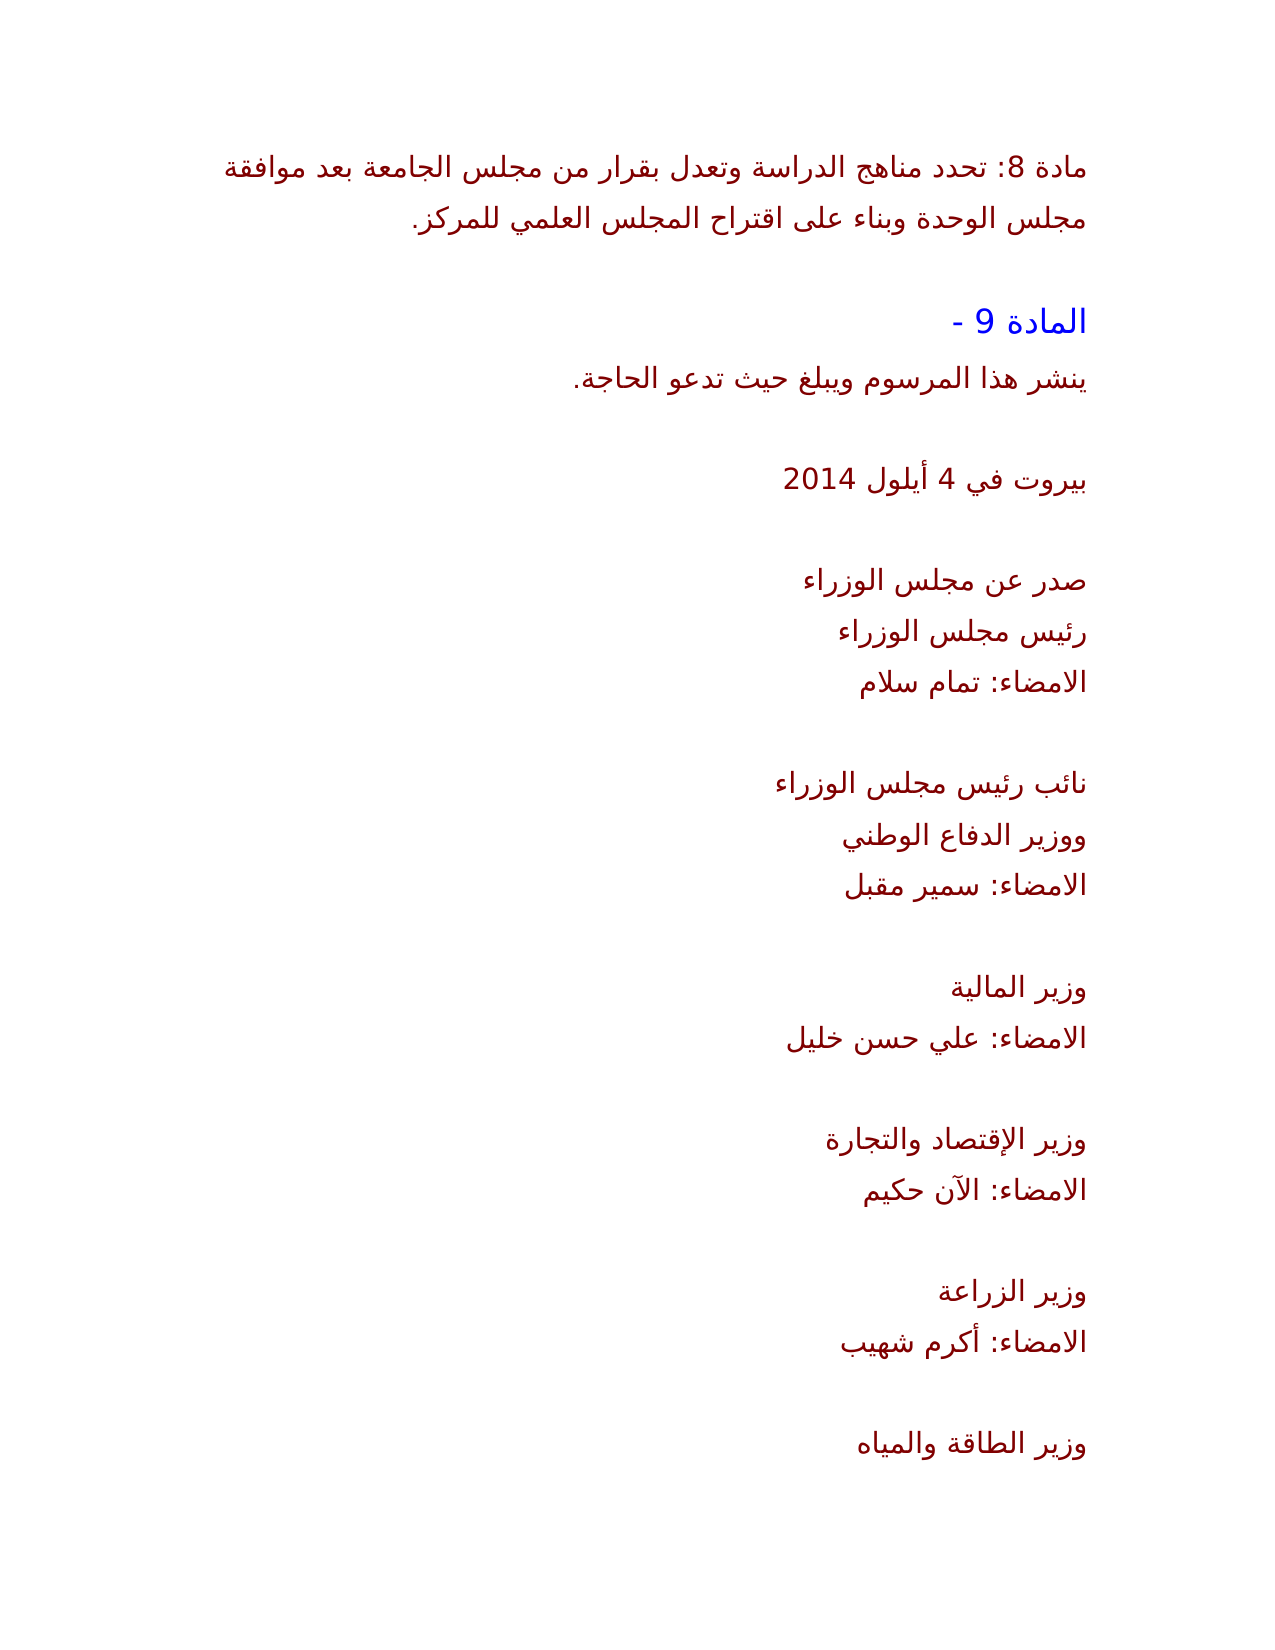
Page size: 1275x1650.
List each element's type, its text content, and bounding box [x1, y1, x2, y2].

text رئيس مجلس الوزراء [187, 615, 1087, 649]
text وزير المالية [187, 970, 1087, 1004]
text بيروت في 4 أيلول 2014 [187, 462, 1087, 496]
text مادة 8: تحدد مناهج الدراسة وتعدل بقرار من مجلس الجامعة بعد موافقة مجلس الوحدة وبناء على اقتراح المجلس العلمي للمركز. [187, 150, 1087, 235]
text وزير الإقتصاد والتجارة [187, 1122, 1087, 1156]
text وزير الزراعة [187, 1274, 1087, 1308]
text ووزير الدفاع الوطني [187, 818, 1087, 852]
text صدر عن مجلس الوزراء [187, 564, 1087, 598]
text الامضاء: علي حسن خليل [187, 1021, 1087, 1055]
text وزير الطاقة والمياه [187, 1427, 1087, 1461]
text ينشر هذا المرسوم ويبلغ حيث تدعو الحاجة. [187, 361, 1087, 395]
text نائب رئيس مجلس الوزراء [187, 767, 1087, 801]
text الامضاء: تمام سلام [187, 666, 1087, 699]
text المادة 9 - [187, 303, 1087, 341]
text الامضاء: سمير مقبل [187, 869, 1087, 903]
text الامضاء: أكرم شهيب [187, 1325, 1087, 1359]
text الامضاء: الآن حكيم [187, 1173, 1087, 1207]
